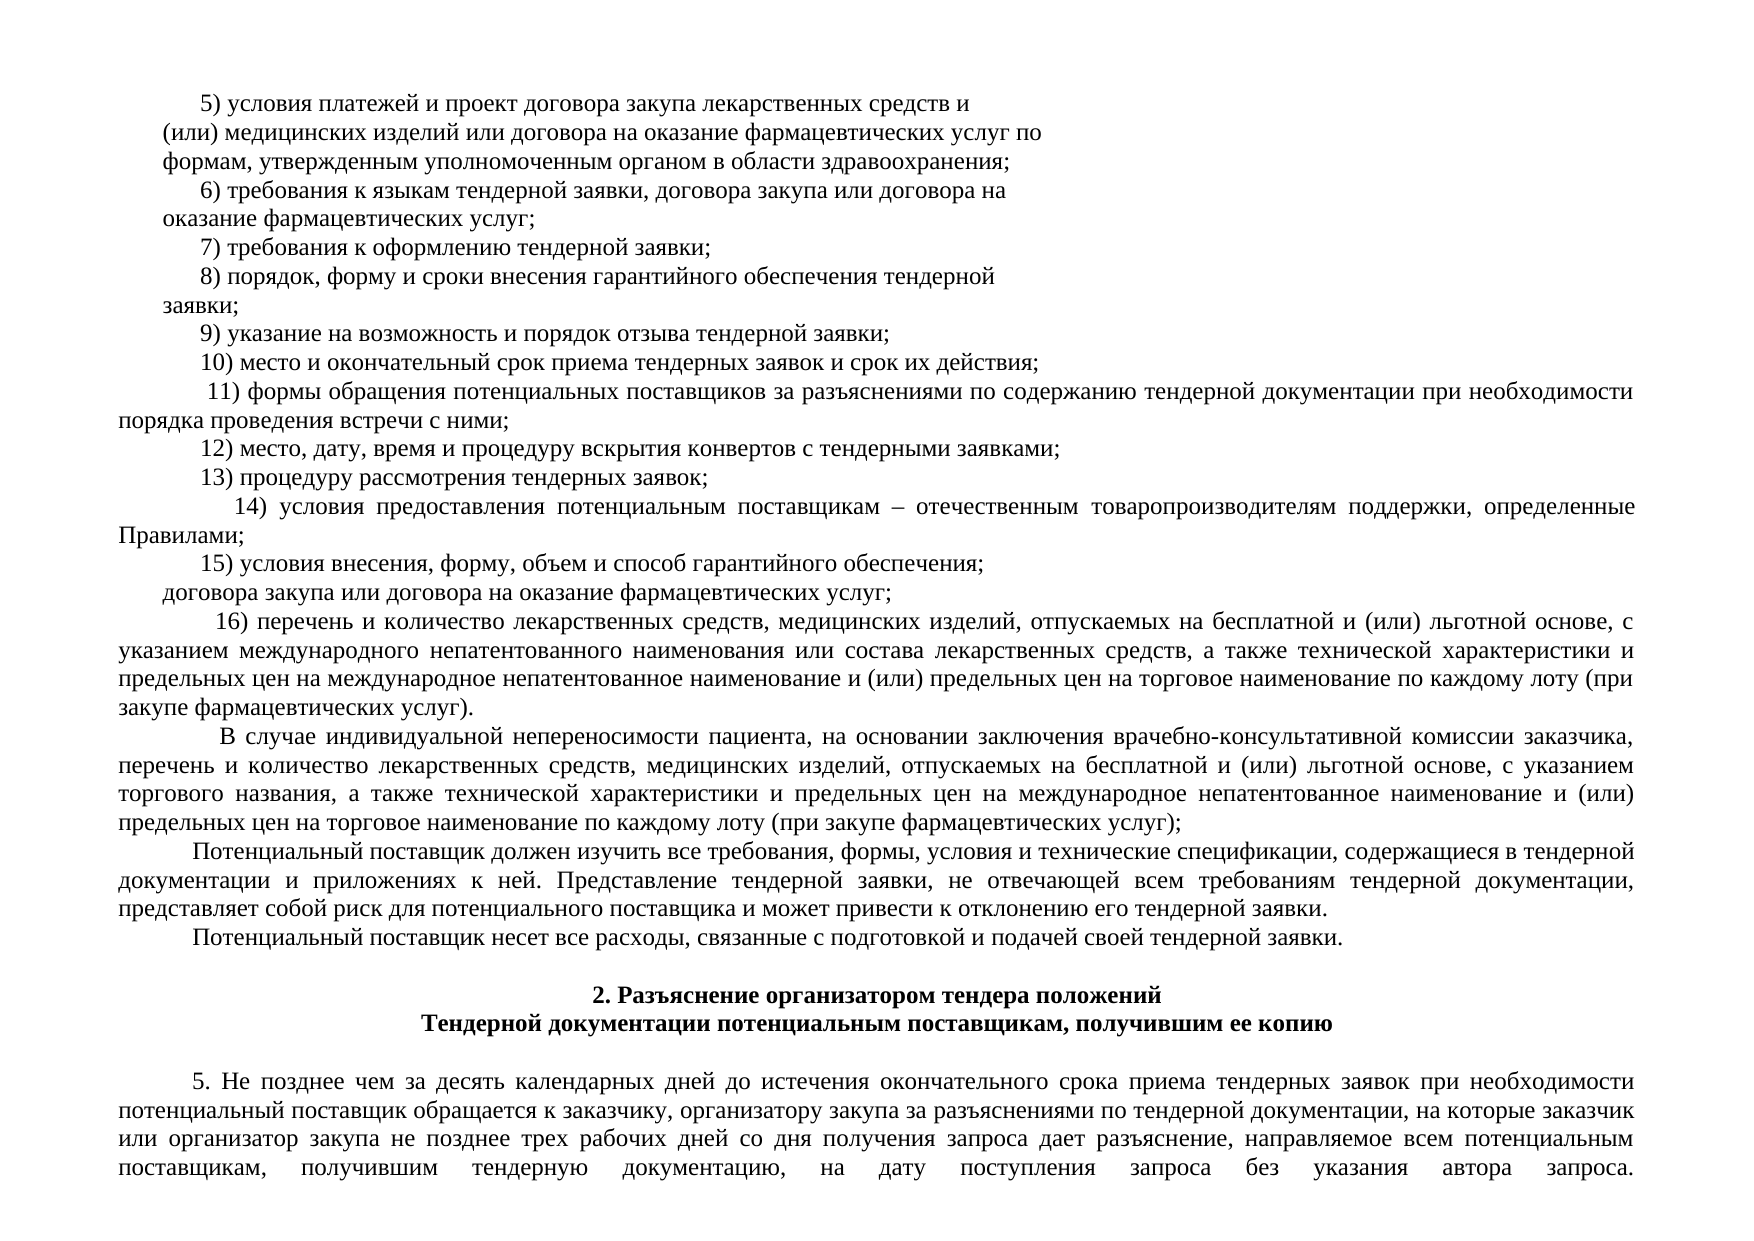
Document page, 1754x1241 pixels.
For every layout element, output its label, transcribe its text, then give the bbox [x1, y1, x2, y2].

text оказание фармацевтических услуг; [118, 203, 1636, 232]
text 14) условия предоставления потенциальным поставщикам – отечественным товаропроизводителям поддержки, определенные Правилами; [118, 491, 1636, 548]
text заявки; [118, 290, 1636, 318]
text 10) место и окончательный срок приема тендерных заявок и срок их действия; [118, 347, 1636, 376]
text 9) указание на возможность и порядок отзыва тендерной заявки; [118, 318, 1636, 347]
text 12) место, дату, время и процедуру вскрытия конвертов с тендерными заявками; [118, 433, 1636, 462]
text 11) формы обращения потенциальных поставщиков за разъяснениями по содержанию тендерной документации при необходимости порядка проведения встречи с ними; [118, 376, 1636, 433]
text 6) требования к языкам тендерной заявки, договора закупа или договора на [118, 175, 1636, 203]
text 16) перечень и количество лекарственных средств, медицинских изделий, отпускаемых на бесплатной и (или) льготной основе, с указанием международного непатентованного наименования или состава лекарственных средств, а также технической характеристики и предельных цен на международное непатентованное наименование и (или) предельных цен на торговое наименование по каждому лоту (при закупе фармацевтических услуг). [118, 606, 1636, 721]
text Потенциальный поставщик несет все расходы, связанные с подготовкой и подачей своей тендерной заявки. [118, 922, 1636, 951]
text 2. Разъяснение организатором тендера положений [118, 980, 1636, 1008]
text 15) условия внесения, форму, объем и способ гарантийного обеспечения; [118, 548, 1636, 577]
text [118, 1066, 1636, 1181]
text В случае индивидуальной непереносимости пациента, на основании заключения врачебно-консультативной комиссии заказчика, перечень и количество лекарственных средств, медицинских изделий, отпускаемых на бесплатной и (или) льготной основе, с указанием торгового названия, а также технической характеристики и предельных цен на международное непатентованное наименование и (или) предельных цен на торговое наименование по каждому лоту (при закупе фармацевтических услуг); [118, 721, 1636, 836]
text (или) медицинских изделий или договора на оказание фармацевтических услуг по [118, 117, 1636, 146]
text 13) процедуру рассмотрения тендерных заявок; [118, 462, 1636, 491]
text договора закупа или договора на оказание фармацевтических услуг; [118, 577, 1636, 606]
text Тендерной документации потенциальным поставщикам, получившим ее копию [118, 1008, 1636, 1037]
text Потенциальный поставщик должен изучить все требования, формы, условия и технические спецификации, содержащиеся в тендерной документации и приложениях к ней. Представление тендерной заявки, не отвечающей всем требованиям тендерной документации, представляет собой риск для потенциального поставщика и может привести к отклонению его тендерной заявки. [118, 836, 1636, 922]
text 5) условия платежей и проект договора закупа лекарственных средств и [118, 88, 1636, 117]
text 7) требования к оформлению тендерной заявки; [118, 232, 1636, 261]
text формам, утвержденным уполномоченным органом в области здравоохранения; [118, 146, 1636, 175]
text 8) порядок, форму и сроки внесения гарантийного обеспечения тендерной [118, 261, 1636, 290]
